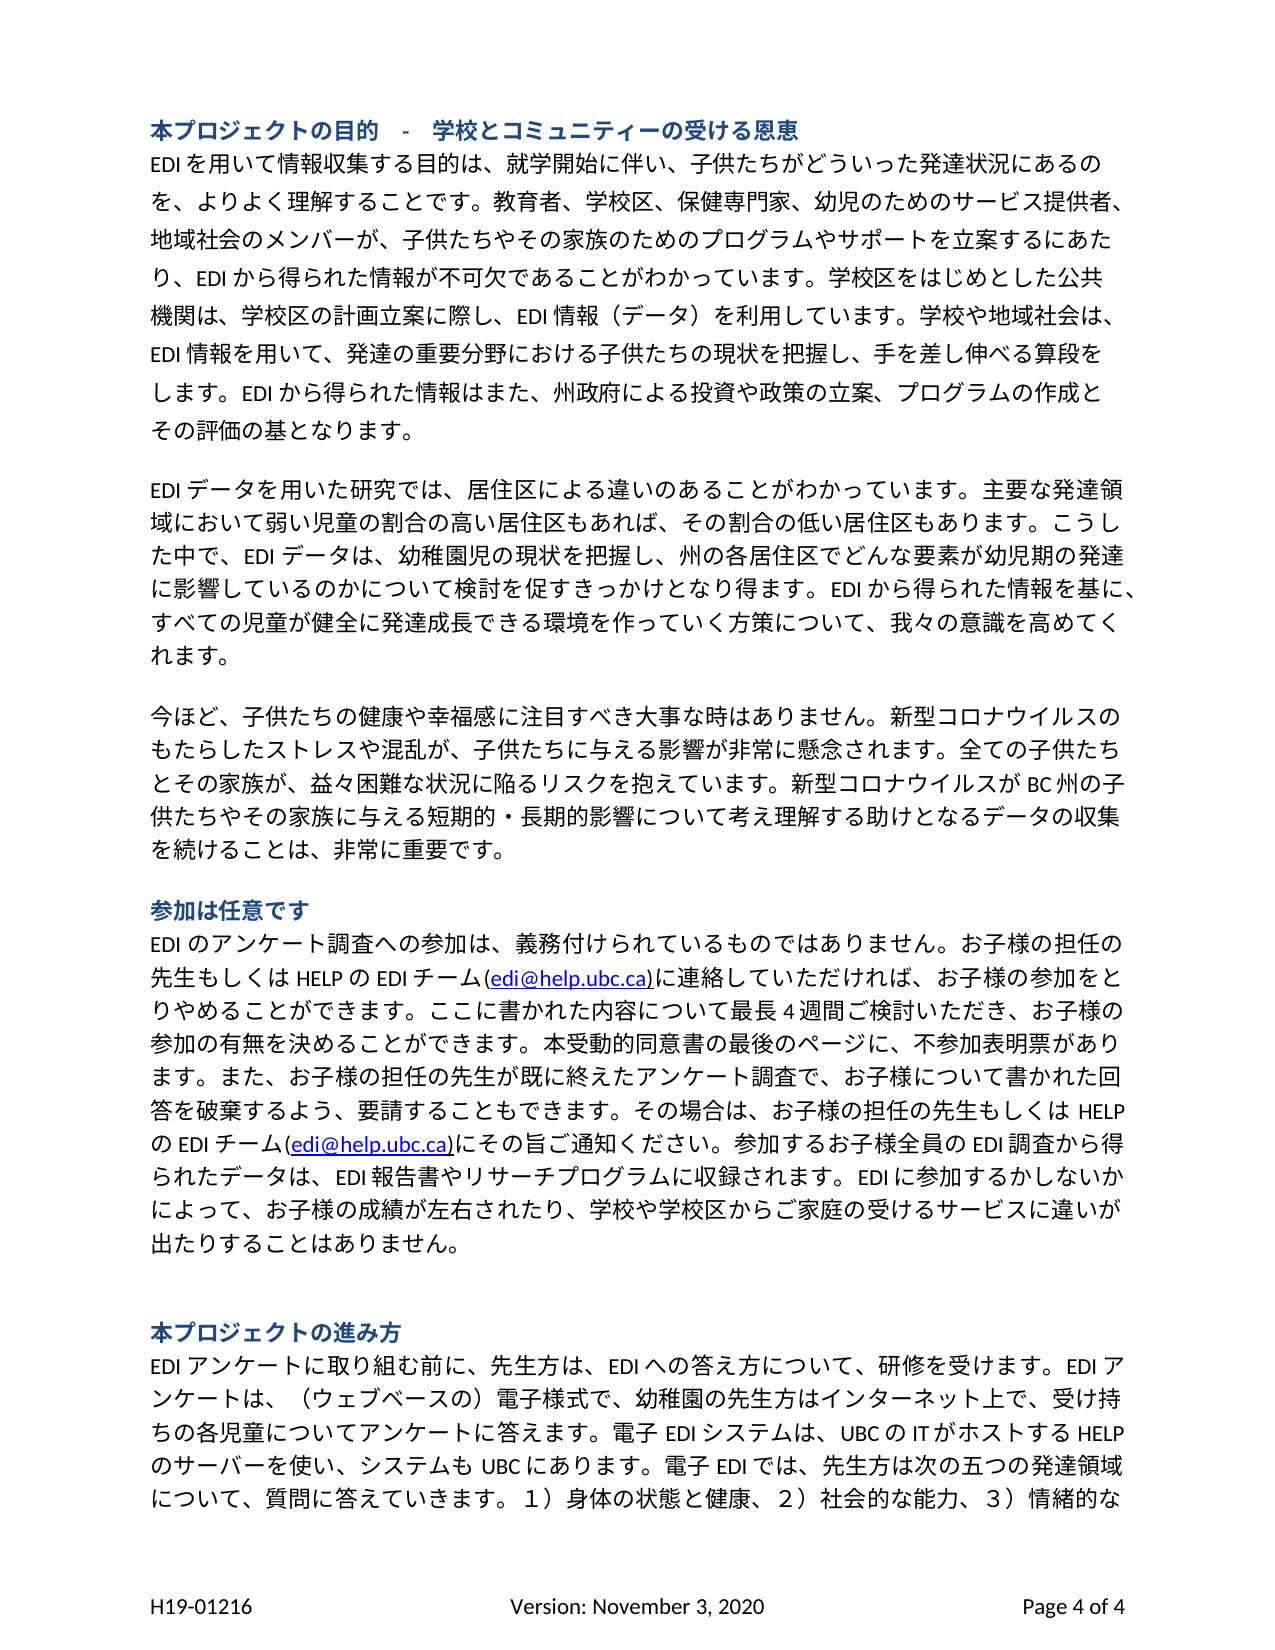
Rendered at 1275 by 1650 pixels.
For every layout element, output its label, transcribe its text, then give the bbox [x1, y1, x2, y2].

text EDIを用いて情報収集する目的は、就学開始に伴い、子供たちがどういった発達状況にあるのを、よりよく理解することです。教育者、学校区、保健専門家、幼児のためのサービス提供者、地域社会のメンバーが、子供たちやその家族のためのプログラムやサポートを立案するにあたり、EDI から得られた情報が不可欠であることがわかっています。学校区をはじめとした公共機関は、学校区の計画立案に際し、EDI 情報（データ）を利用しています。学校や地域社会は、EDI 情報を用いて、発達の重要分野における子供たちの現状を把握し、手を差し伸べる算段をします。EDI から得られた情報はまた、州政府による投資や政策の立案、プログラムの作成とその評価の基となります。 [150, 146, 1125, 446]
text 参加は任意です [150, 893, 1125, 926]
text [150, 1348, 1125, 1514]
subtitle 本プロジェクトの目的 - 学校とコミュニティーの受ける恩恵 [150, 112, 1125, 146]
subtitle 本プロジェクトの進み方 [150, 1315, 1125, 1348]
text 今ほど、子供たちの健康や幸福感に注目すべき大事な時はありません。新型コロナウイルスのもたらしたストレスや混乱が、子供たちに与える影響が非常に懸念されます。全ての子供たちとその家族が、益々困難な状況に陥るリスクを抱えています。新型コロナウイルスがBC州の子供たちやその家族に与える短期的・長期的影響について考え理解する助けとなるデータの収集を続けることは、非常に重要です。 [150, 699, 1125, 865]
text EDIデータを用いた研究では、居住区による違いのあることがわかっています。主要な発達領域において弱い児童の割合の高い居住区もあれば、その割合の低い居住区もあります。こうした中で、EDI データは、幼稚園児の現状を把握し、州の各居住区でどんな要素が幼児期の発達に影響しているのかについて検討を促すきっかけとなり得ます。EDIから得られた情報を基に、すべての児童が健全に発達成長できる環境を作っていく方策について、我々の意識を高めてくれます。 [150, 472, 1125, 671]
text EDI のアンケート調査への参加は、義務付けられているものではありません。お子様の担任の先生もしくはHELPのEDIチーム(edi@help.ubc.ca)に連絡していただければ、お子様の参加をとりやめることができます。ここに書かれた内容について最長4週間ご検討いただき、お子様の参加の有無を決めることができます。本受動的同意書の最後のページに、不参加表明票があります。また、お子様の担任の先生が既に終えたアンケート調査で、お子様について書かれた回答を破棄するよう、要請することもできます。その場合は、お子様の担任の先生もしくはHELPのEDIチーム(edi@help.ubc.ca)にその旨ご通知ください。参加するお子様全員のEDI調査から得られたデータは、EDI報告書やリサーチプログラムに収録されます。EDIに参加するかしないかによって、お子様の成績が左右されたり、学校や学校区からご家庭の受けるサービスに違いが出たりすることはありません。 [150, 926, 1125, 1259]
